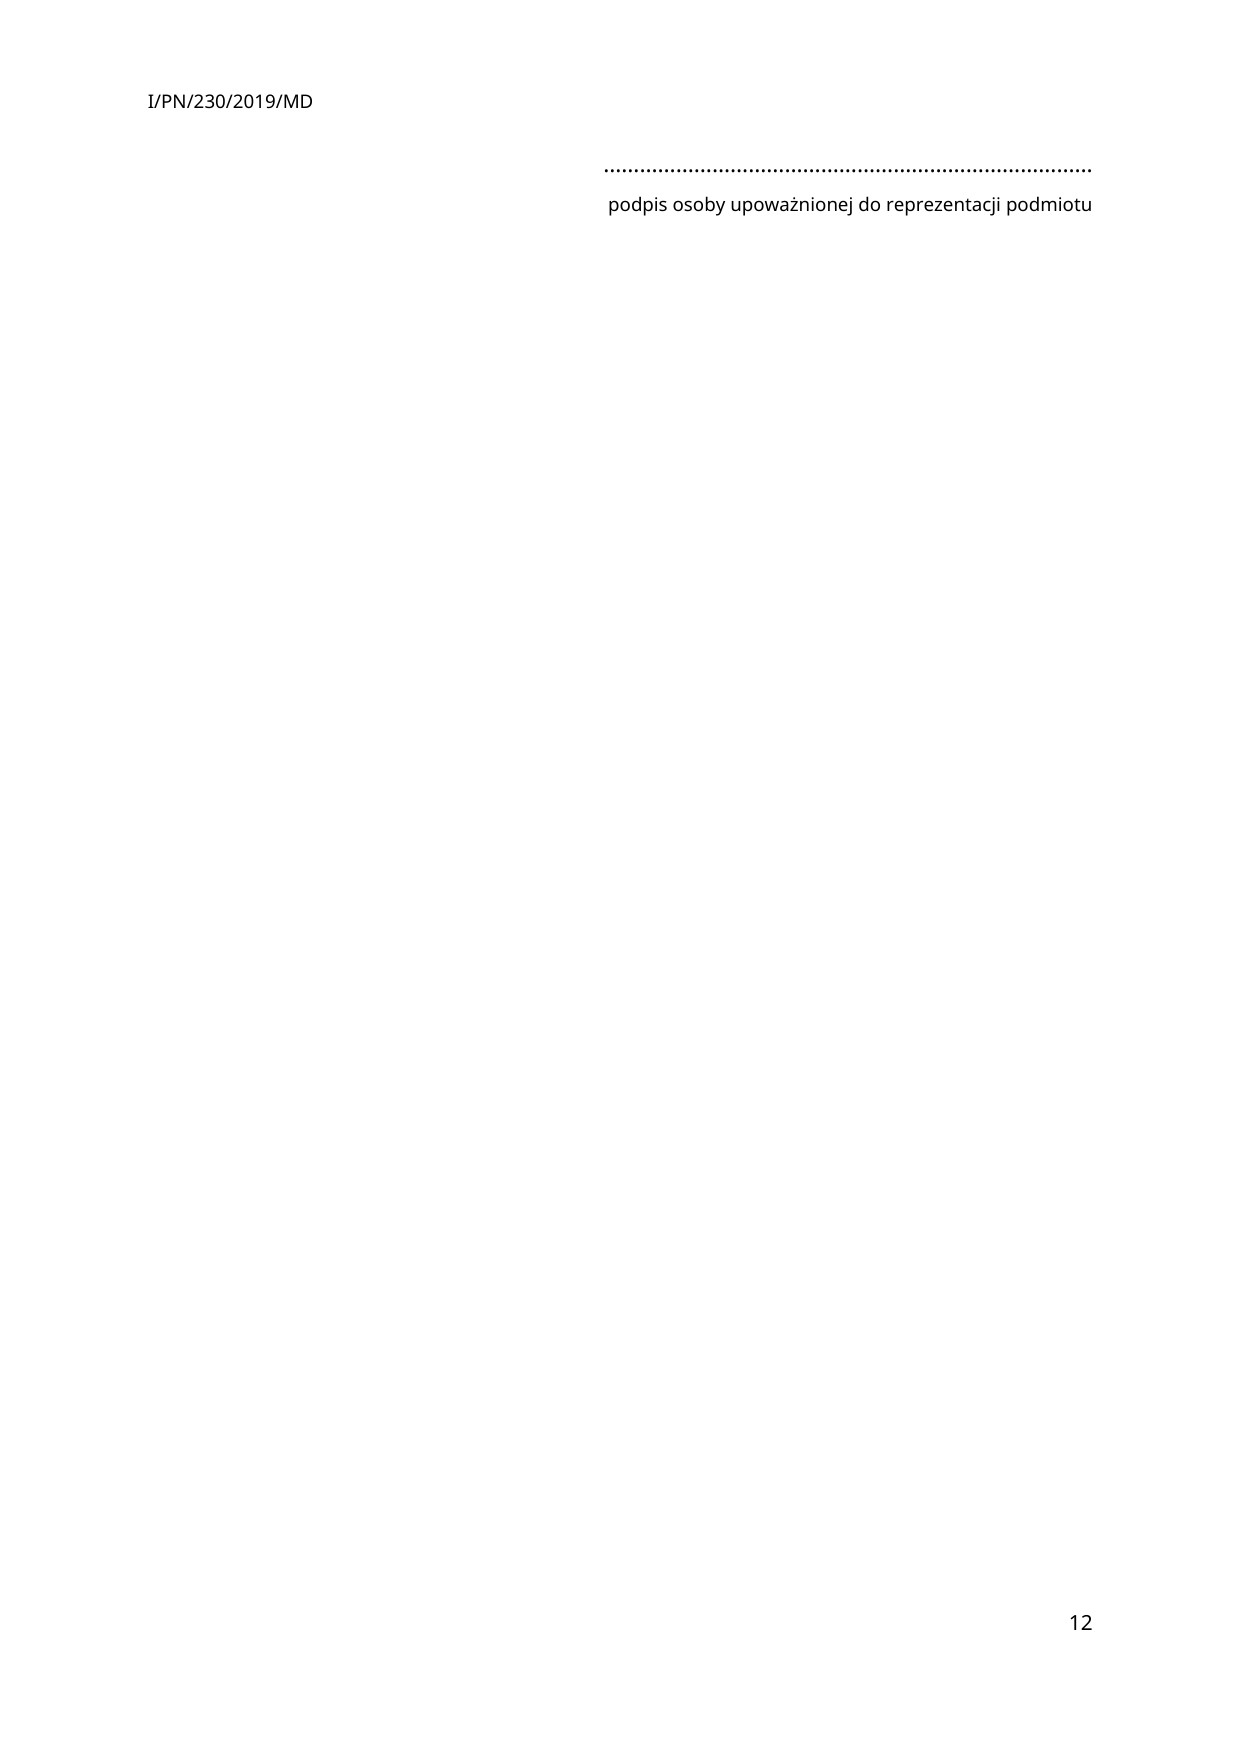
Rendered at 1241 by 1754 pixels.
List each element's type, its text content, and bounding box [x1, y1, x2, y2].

text podpis osoby upoważnionej do reprezentacji podmiotu [148, 191, 1092, 217]
text ……………………………………………………………………… [148, 148, 1092, 179]
